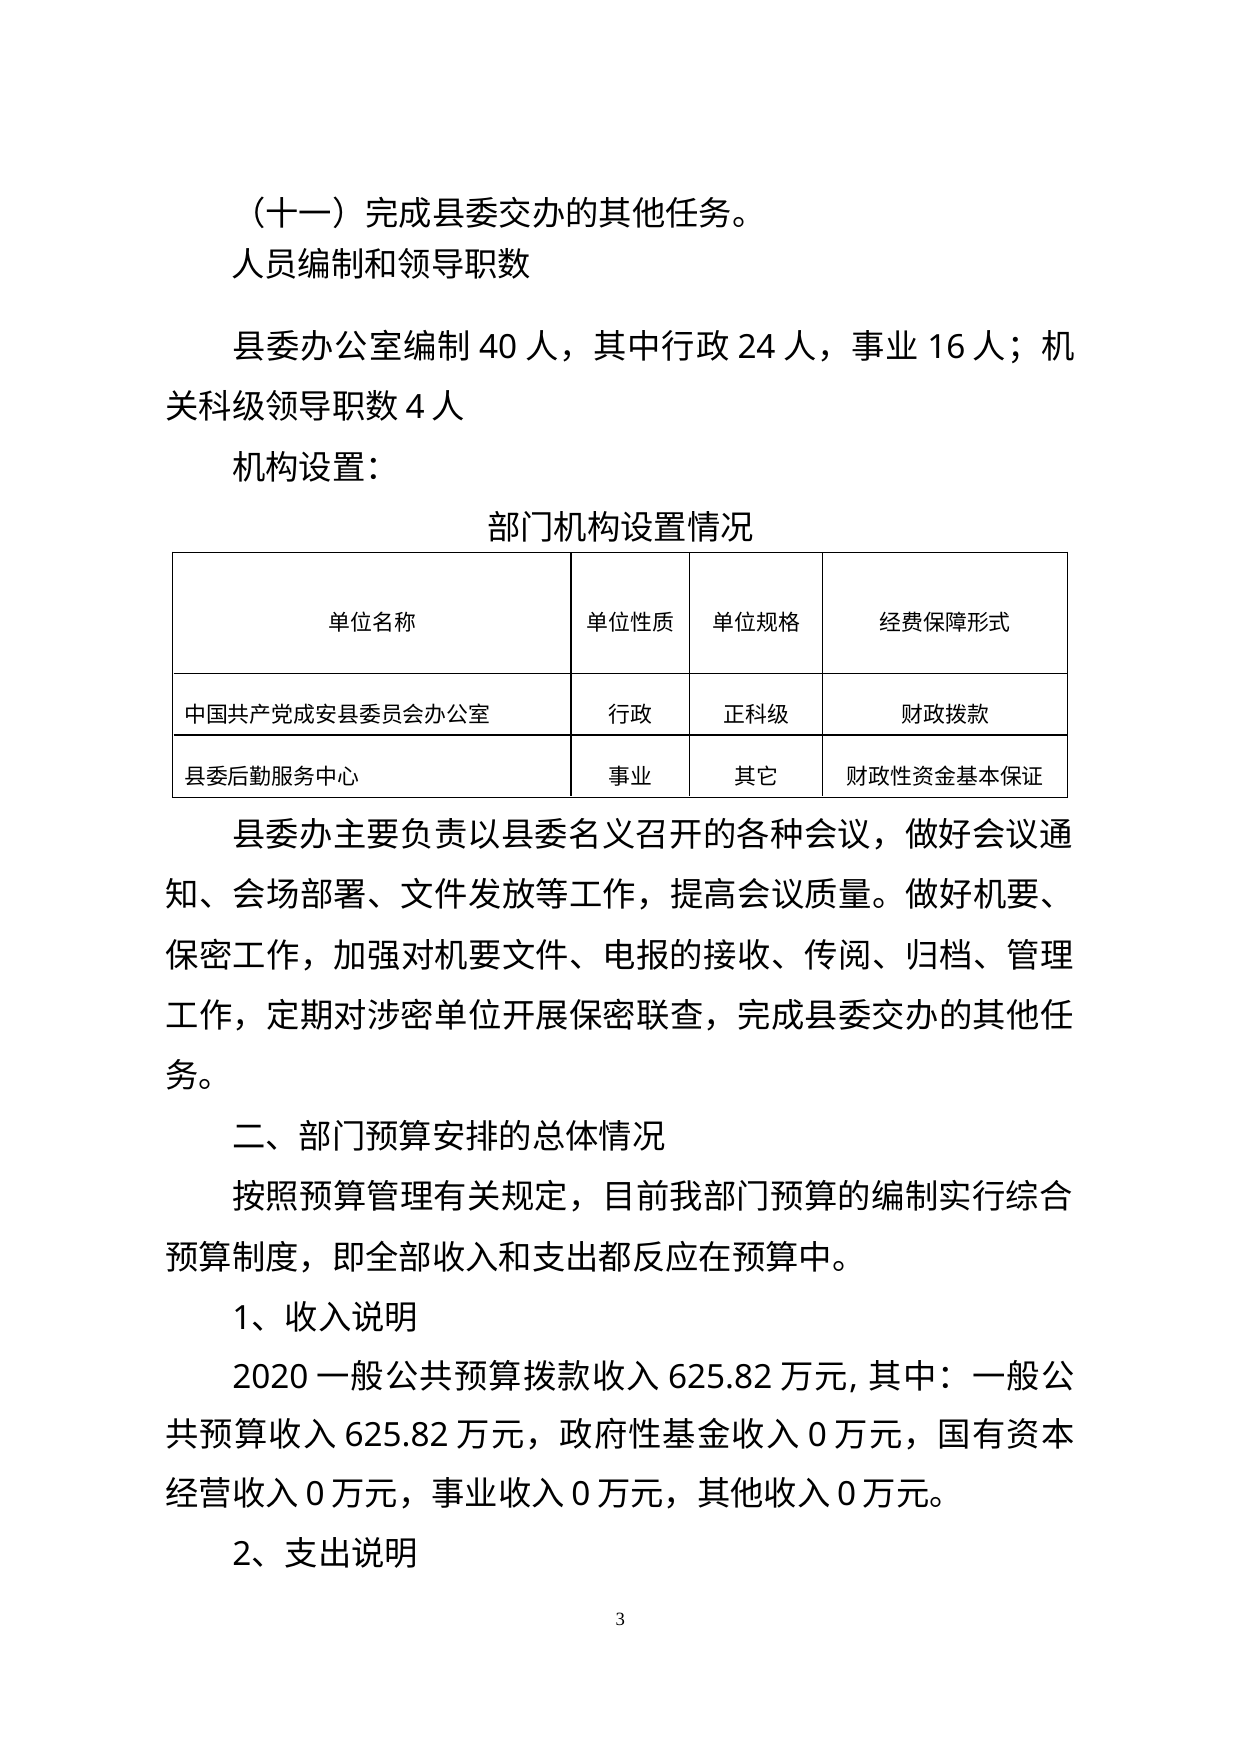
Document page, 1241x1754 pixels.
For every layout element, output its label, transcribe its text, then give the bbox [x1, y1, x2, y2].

table_cell 正科级 [690, 674, 822, 734]
text 2、支出说明 [165, 1517, 1075, 1577]
table_header 单位名称 [173, 553, 570, 672]
text 按照预算管理有关规定，目前我部门预算的编制实行综合预算制度，即全部收入和支出都反应在预算中。 [165, 1160, 1075, 1281]
text 部门机构设置情况 [165, 491, 1075, 552]
table_cell 财政拨款 [823, 674, 1067, 734]
table_header 单位规格 [690, 553, 822, 672]
table_cell 中国共产党成安县委员会办公室 [173, 674, 570, 734]
table_cell 县委后勤服务中心 [173, 735, 570, 796]
table_cell 财政性资金基本保证 [823, 736, 1067, 796]
text 机构设置： [165, 431, 1075, 491]
text 县委办主要负责以县委名义召开的各种会议，做好会议通知、会场部署、文件发放等工作，提高会议质量。做好机要、保密工作，加强对机要文件、电报的接收、传阅、归档、管理工作，定期对涉密单位开展保密联查，完成县委交办的其他任务。 [165, 798, 1075, 1100]
table_header 单位性质 [572, 553, 689, 672]
text （十一）完成县委交办的其他任务。 [165, 177, 1075, 238]
text 二、部门预算安排的总体情况 [165, 1100, 1075, 1160]
text 县委办公室编制40人，其中行政24人，事业16人；机关科级领导职数4人 [165, 310, 1075, 431]
text 1、收入说明 [165, 1281, 1075, 1342]
text 2020一般公共预算拨款收入625.82万元, 其中：一般公共预算收入625.82万元，政府性基金收入0万元，国有资本经营收入0万元，事业收入0万元，其他收入0万元。 [165, 1342, 1075, 1517]
table_cell 其它 [690, 736, 822, 796]
table_cell 行政 [572, 674, 689, 734]
table_cell 事业 [572, 736, 689, 796]
table_header 经费保障形式 [823, 553, 1067, 672]
text 人员编制和领导职数 [165, 238, 1075, 286]
